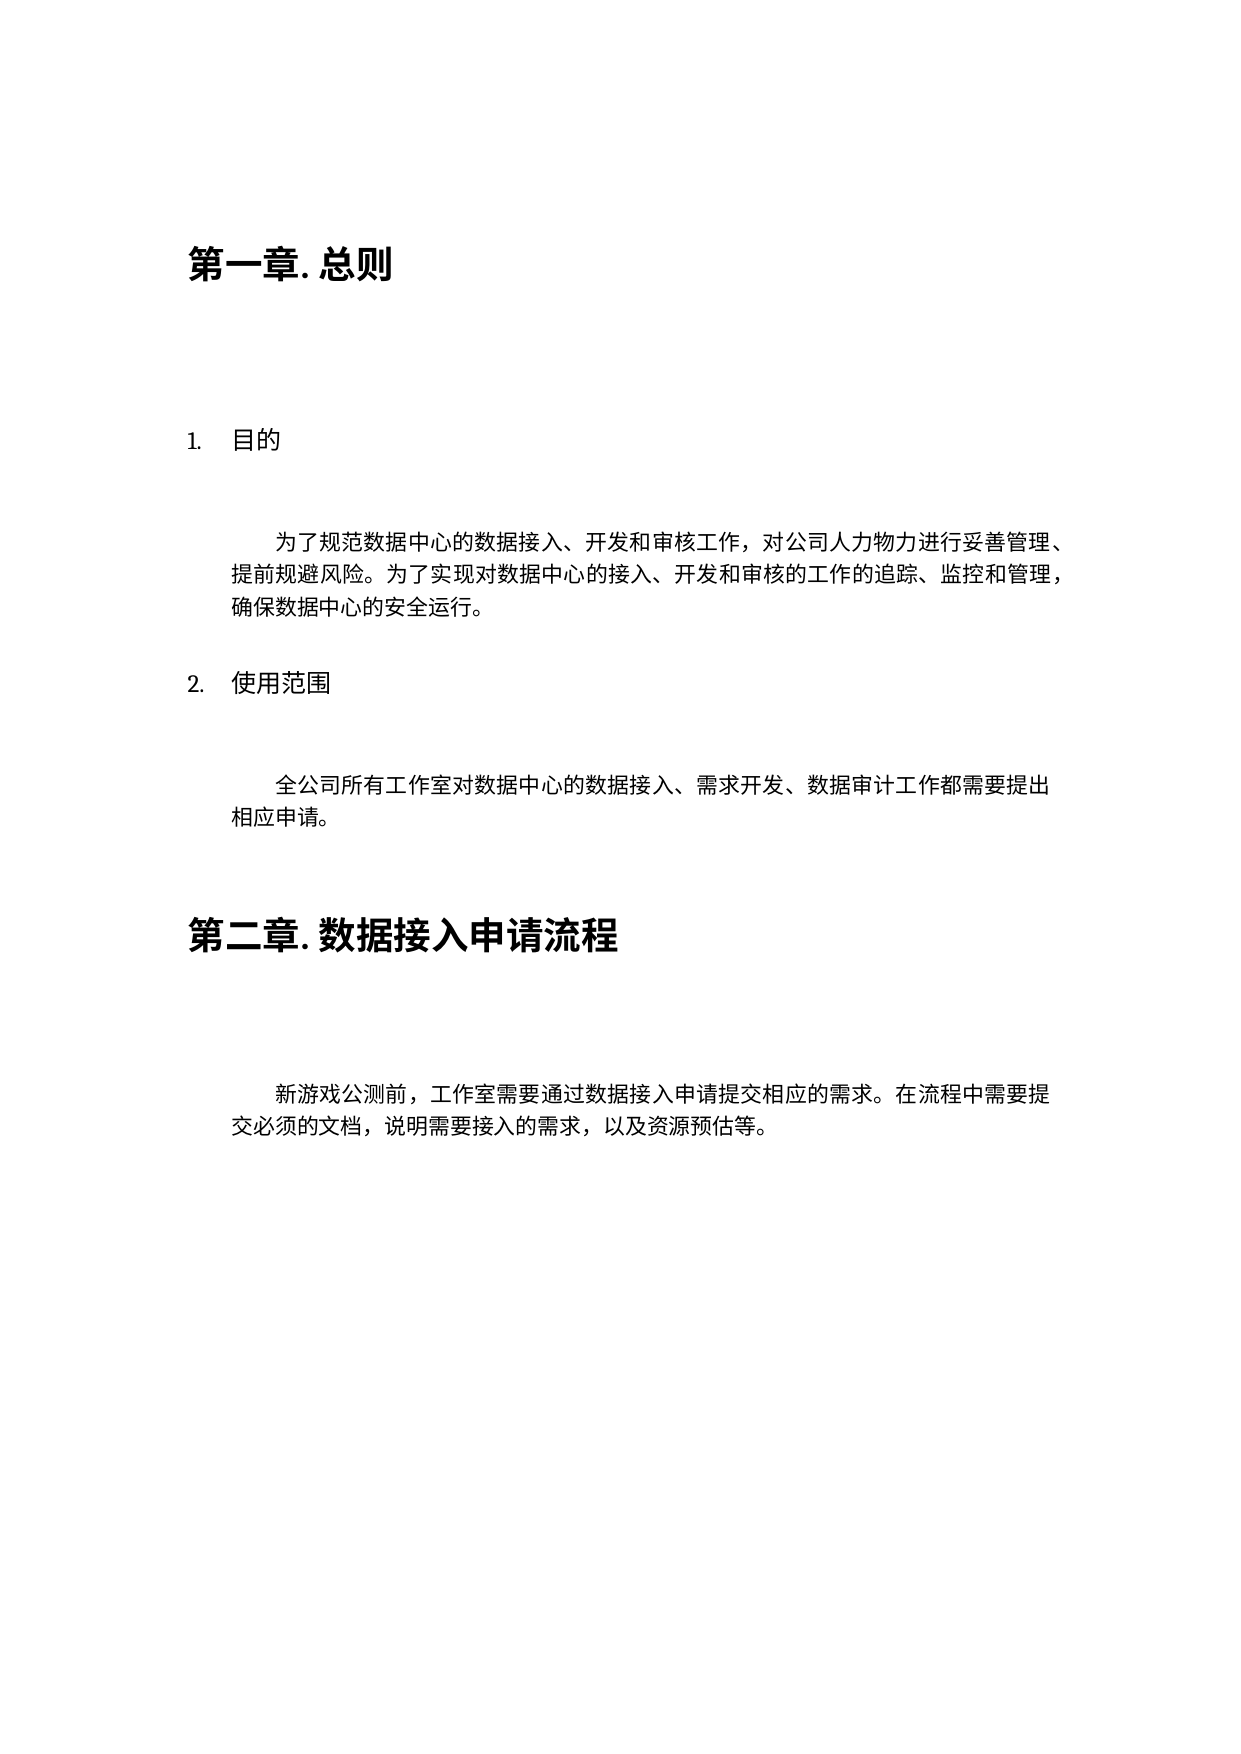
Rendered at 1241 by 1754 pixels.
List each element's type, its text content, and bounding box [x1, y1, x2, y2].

subtitle 使用范围 [187, 649, 1053, 714]
text 全公司所有工作室对数据中心的数据接入、需求开发、数据审计工作都需要提出相应申请。 [231, 767, 1053, 832]
text 为了规范数据中心的数据接入、开发和审核工作，对公司人力物力进行妥善管理、提前规避风险。为了实现对数据中心的接入、开发和审核的工作的追踪、监控和管理，确保数据中心的安全运行。 [231, 524, 1053, 622]
text 新游戏公测前，工作室需要通过数据接入申请提交相应的需求。在流程中需要提交必须的文档，说明需要接入的需求，以及资源预估等。 [231, 1076, 1053, 1141]
subtitle 目的 [187, 406, 1053, 471]
subtitle 总则 [187, 230, 1053, 295]
subtitle 数据接入申请流程 [187, 900, 1053, 965]
